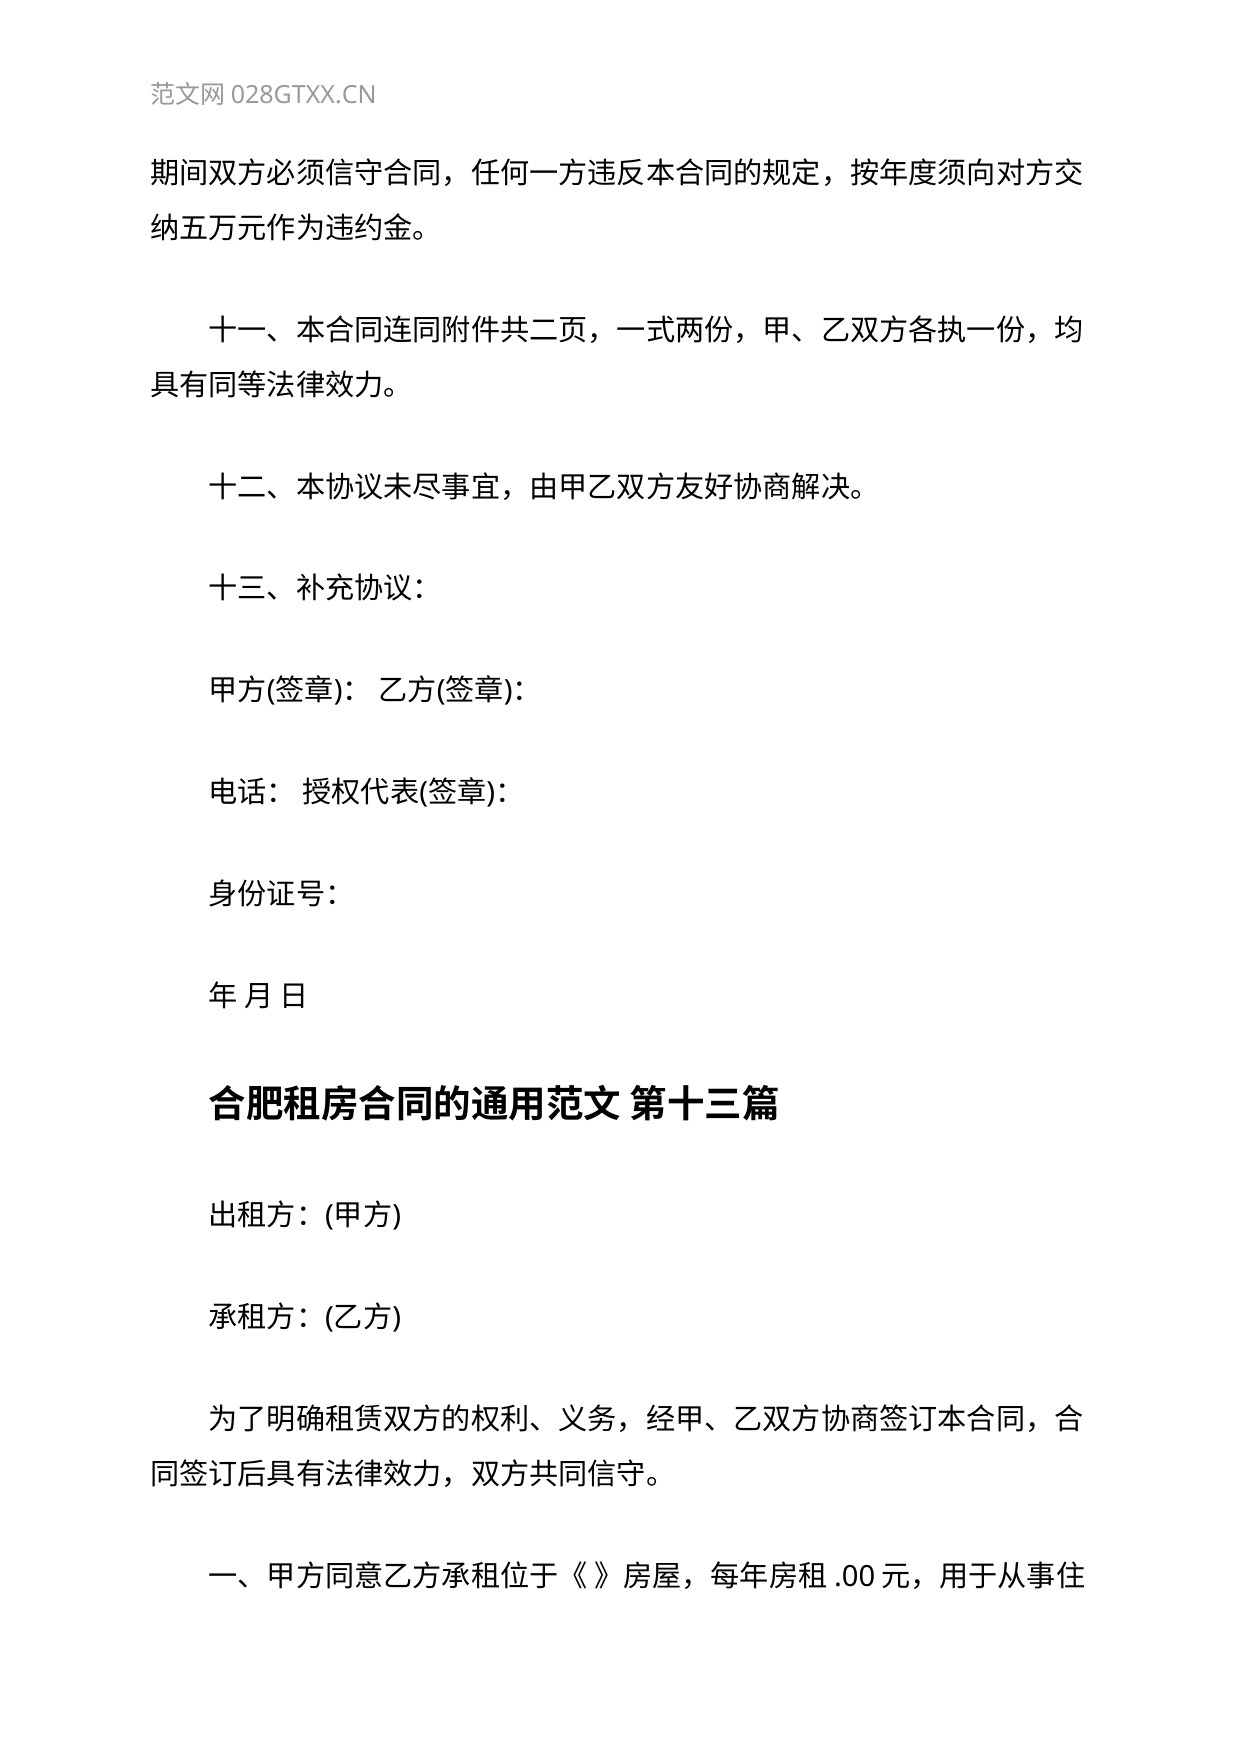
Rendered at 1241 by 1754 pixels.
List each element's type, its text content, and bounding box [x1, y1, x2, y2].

text 年 月 日 [150, 973, 1090, 1015]
text 电话： 授权代表(签章)： [150, 769, 1090, 811]
text 承租方：(乙方) [150, 1294, 1090, 1336]
text 十二、本协议未尽事宜，由甲乙双方友好协商解决。 [150, 463, 1090, 506]
text 十一、本合同连同附件共二页，一式两份，甲、乙双方各执一份，均具有同等法律效力。 [150, 307, 1090, 404]
text 十三、补充协议： [150, 565, 1090, 607]
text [150, 1552, 1090, 1595]
text 身份证号： [150, 871, 1090, 913]
text 合肥租房合同的通用范文 第十三篇 [150, 1074, 1090, 1129]
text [150, 150, 1090, 247]
text 为了明确租赁双方的权利、义务，经甲、乙双方协商签订本合同，合同签订后具有法律效力，双方共同信守。 [150, 1396, 1090, 1493]
text 甲方(签章)： 乙方(签章)： [150, 667, 1090, 709]
text 出租方：(甲方) [150, 1192, 1090, 1234]
